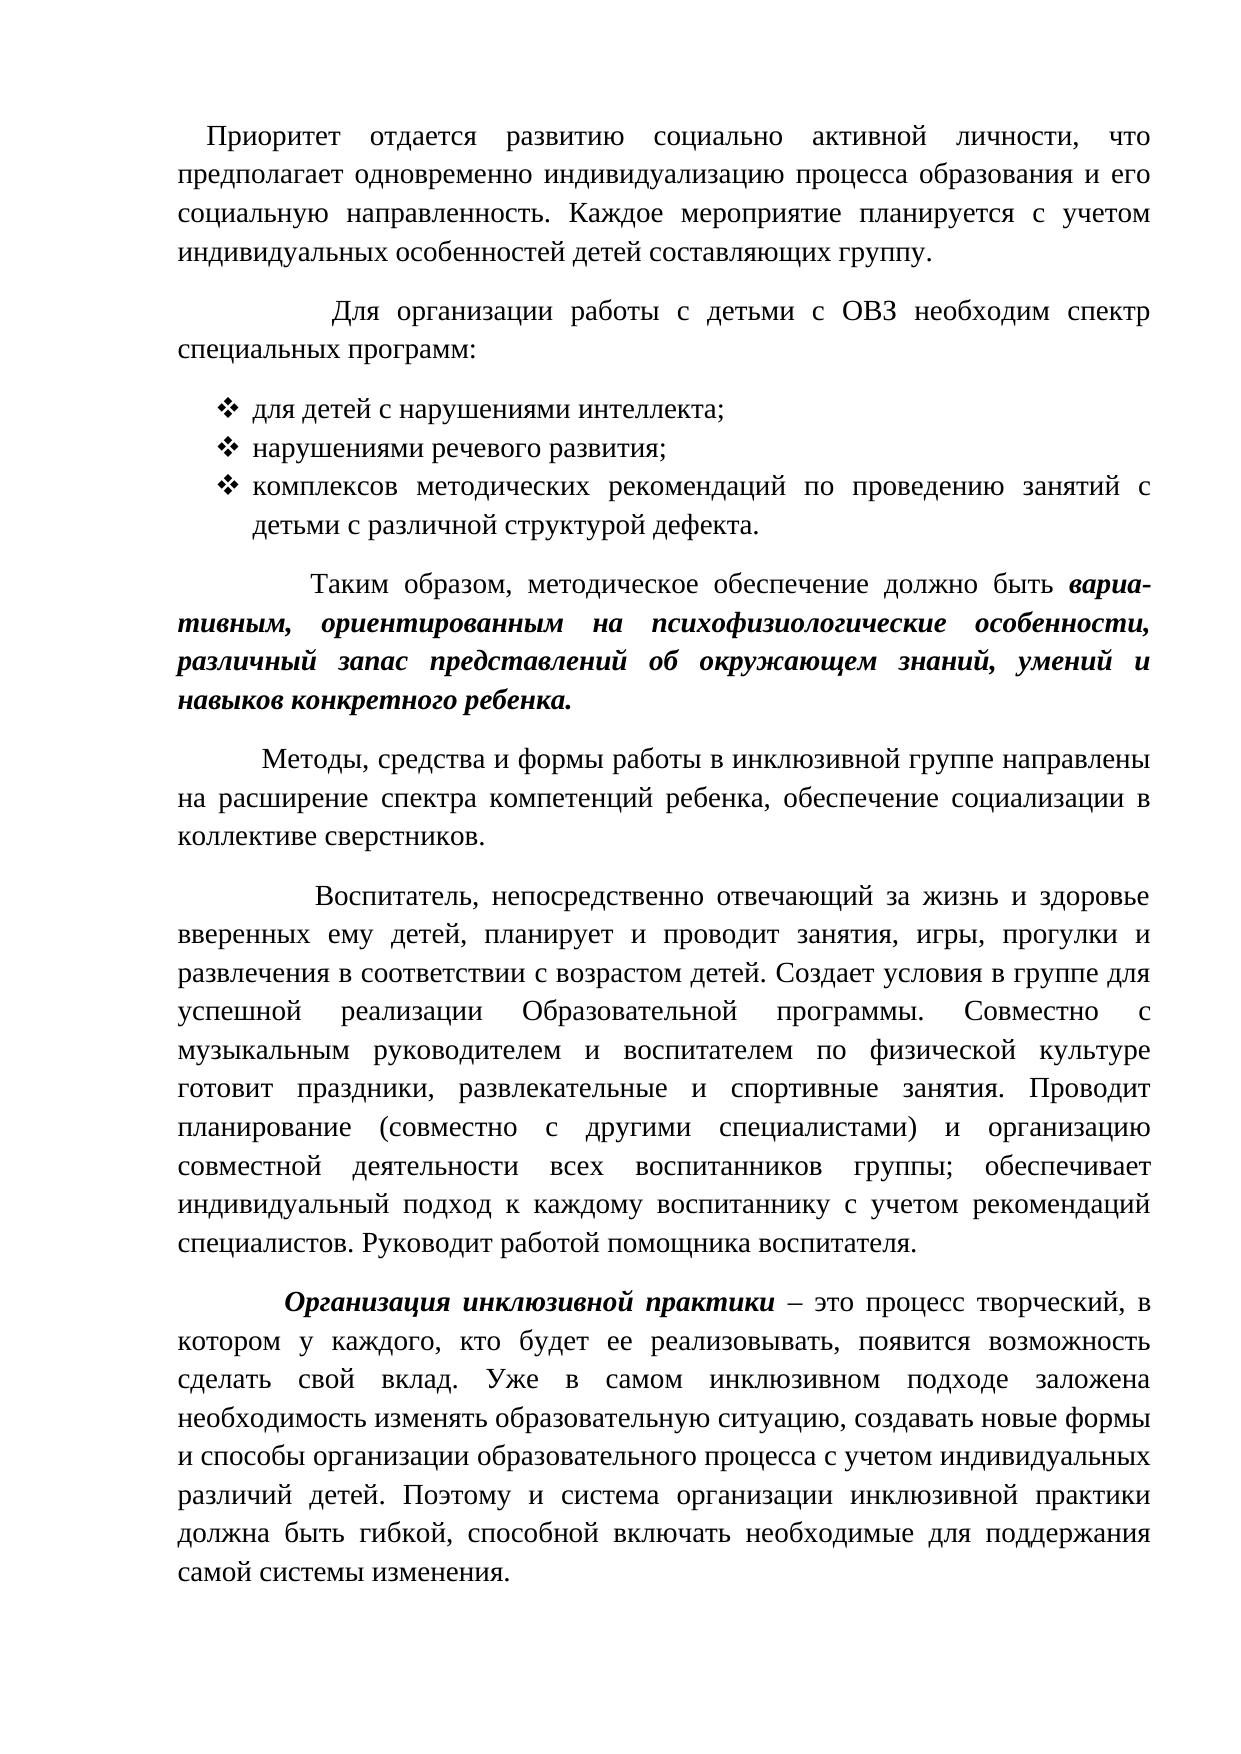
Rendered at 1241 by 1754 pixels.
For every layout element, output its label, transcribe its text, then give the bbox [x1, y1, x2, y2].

text Приоритет отдается развитию социально активной личности, что предполагает одновременно индивидуализацию процесса образования и его социальную направленность. Каждое мероприятие планируется с учетом индивидуальных особенностей детей составляющих группу. [177, 118, 1152, 267]
text Воспитатель, непосредственно отвечающий за жизнь и здоровье вверенных ему детей, планирует и проводит занятия, игры, прогулки и развлечения в соответствии с возрастом детей. Создает условия в группе для успешной реализации Образовательной программы. Совместно с музыкальным руководителем и воспитателем по физической культуре готовит праздники, развлекательные и спортивные занятия. Проводит планирование (совместно с другими специалистами) и организацию совместной деятельности всех воспитанников группы; обеспечивает индивидуальный подход к каждому воспитаннику с учетом рекомендаций специалистов. Руководит работой помощника воспитателя. [177, 878, 1152, 1258]
list комплексов методических рекомендаций по проведению занятий с детьми с различной структурой дефекта. [215, 468, 1152, 541]
list нарушениями речевого развития; [215, 430, 1152, 463]
text Для организации работы с детьми с ОВЗ необходим спектр специальных программ: [177, 293, 1152, 365]
text Организация инклюзивной практики – это процесс творческий, в котором у каждого, кто будет ее реализовывать, появится возможность сделать свой вклад. Уже в самом инклюзивном подходе заложена необходимость изменять образовательную ситуацию, создавать новые формы и способы организации образовательного процесса с учетом индивидуальных различий детей. Поэтому и система организации инклюзивной практики должна быть гибкой, способной включать необходимые для поддержания самой системы изменения. [177, 1284, 1152, 1587]
list для детей с нарушениями интеллекта; [215, 391, 1152, 425]
text Методы, средства и формы работы в инклюзивной группе направлены на расширение спектра компетенций ребенка, обеспечение социализации в коллективе сверстников. [177, 741, 1152, 852]
text Таким образом, методическое обеспечение должно быть вариа- тивным, ориентированным на психофизиологические особенности, различный запас представлений об окружающем знаний, умений и навыков конкретного ребенка. [177, 566, 1152, 716]
